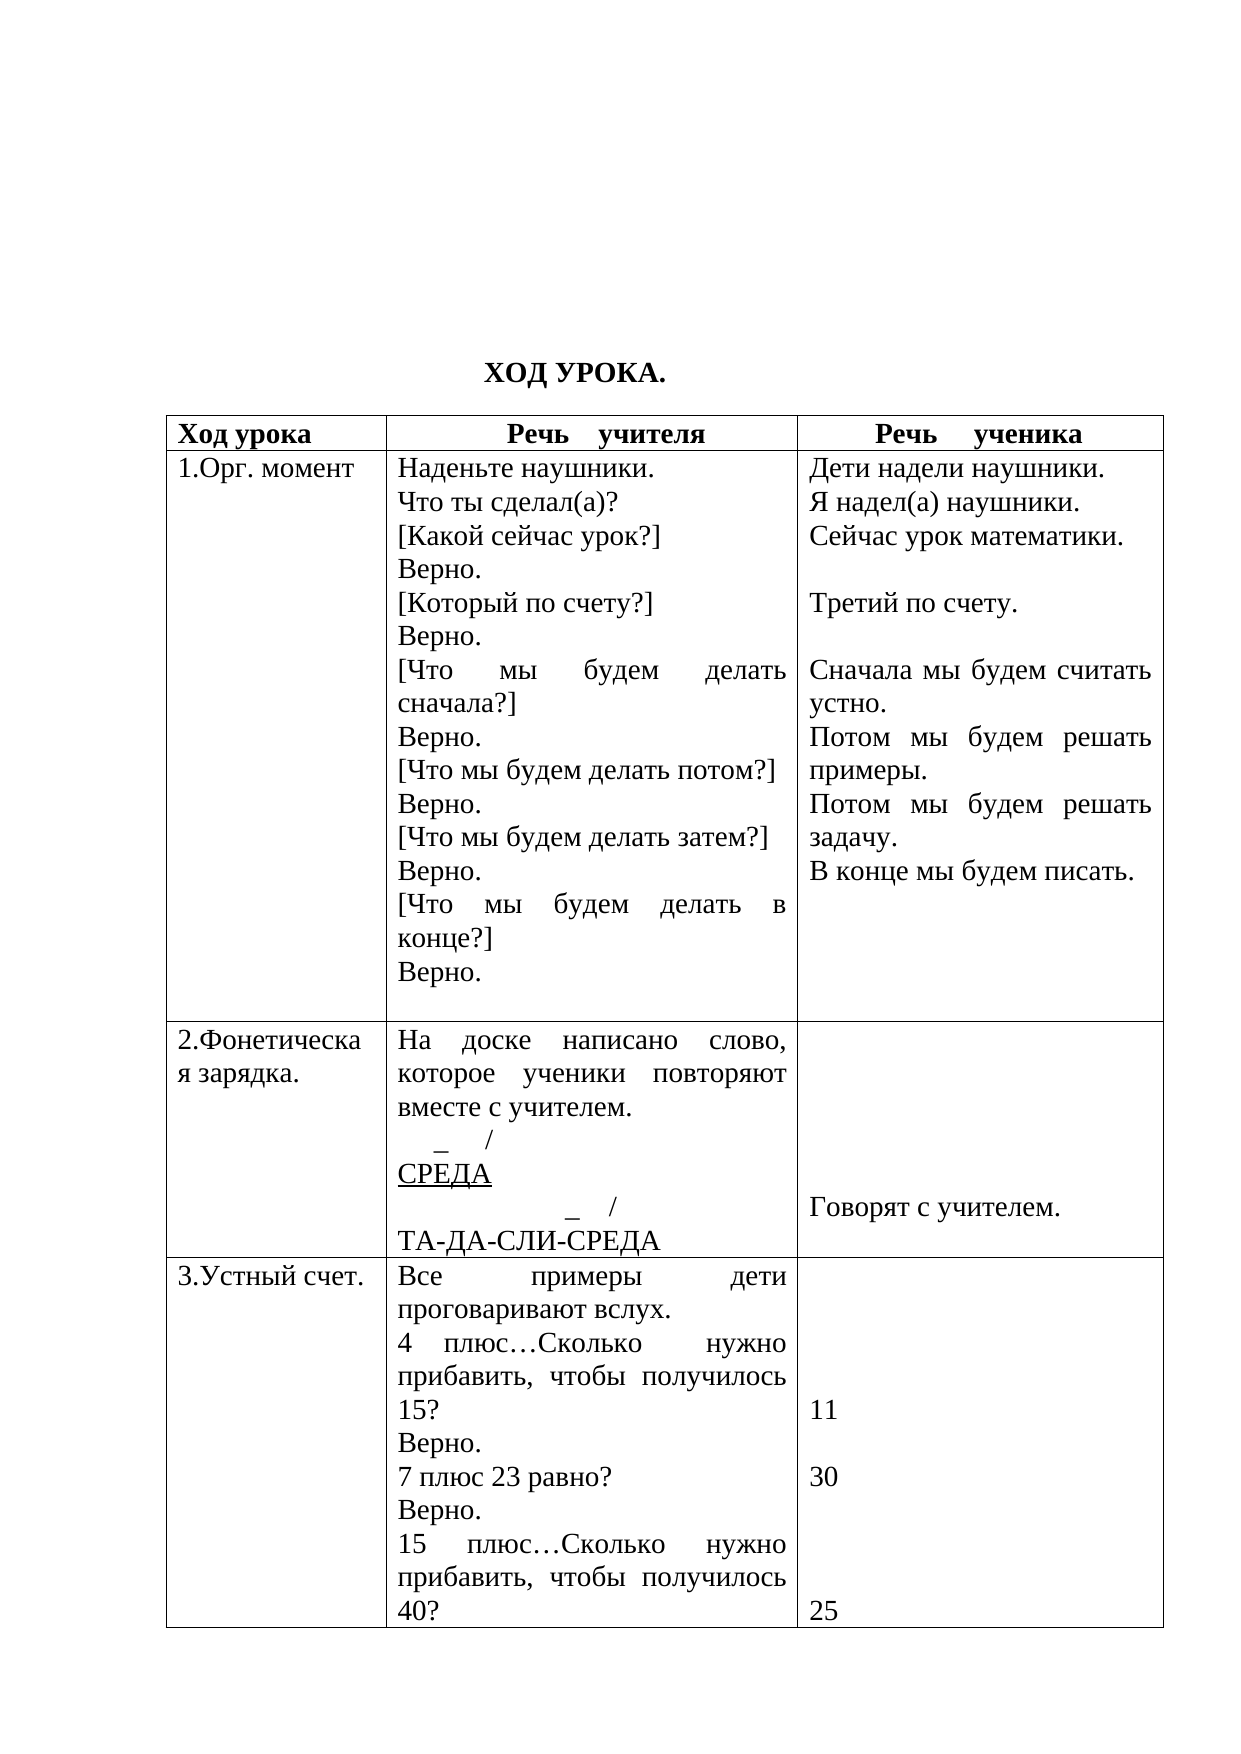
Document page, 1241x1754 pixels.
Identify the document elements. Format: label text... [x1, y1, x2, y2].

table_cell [798, 1258, 1163, 1627]
table_cell Наденьте наушники. Что ты сделал(а)? [Какой сейчас урок?] Верно. [Который по счету?] Верно. [Что мы будем делать сначала?] Верно. [Что мы будем делать потом?] Верно. [Что мы будем делать затем?] Верно. [Что мы будем делать в конце?] Верно. [387, 451, 797, 1021]
table_cell 2.Фонетическая зарядка. [167, 1022, 386, 1257]
table_header Речь ученика [798, 416, 1163, 449]
table_cell 3.Устный счет. [167, 1258, 386, 1627]
table_cell На доске написано слово, которое ученики повторяют вместе с учителем. _ / СРЕДА _ / ТА-ДА-СЛИ-СРЕДА [387, 1022, 797, 1257]
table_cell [387, 1258, 797, 1627]
table_cell 1.Орг. момент [167, 451, 386, 1021]
table_header Ход урока [167, 416, 386, 449]
text ХОД УРОКА. [177, 356, 1152, 389]
table_cell Говорят с учителем. [798, 1022, 1163, 1257]
table_header Речь учителя [387, 416, 797, 449]
table_cell Дети надели наушники. Я надел(а) наушники. Сейчас урок математики. Третий по счету. Сначала мы будем считать устно. Потом мы будем решать примеры. Потом мы будем решать задачу. В конце мы будем писать. [798, 451, 1163, 1021]
